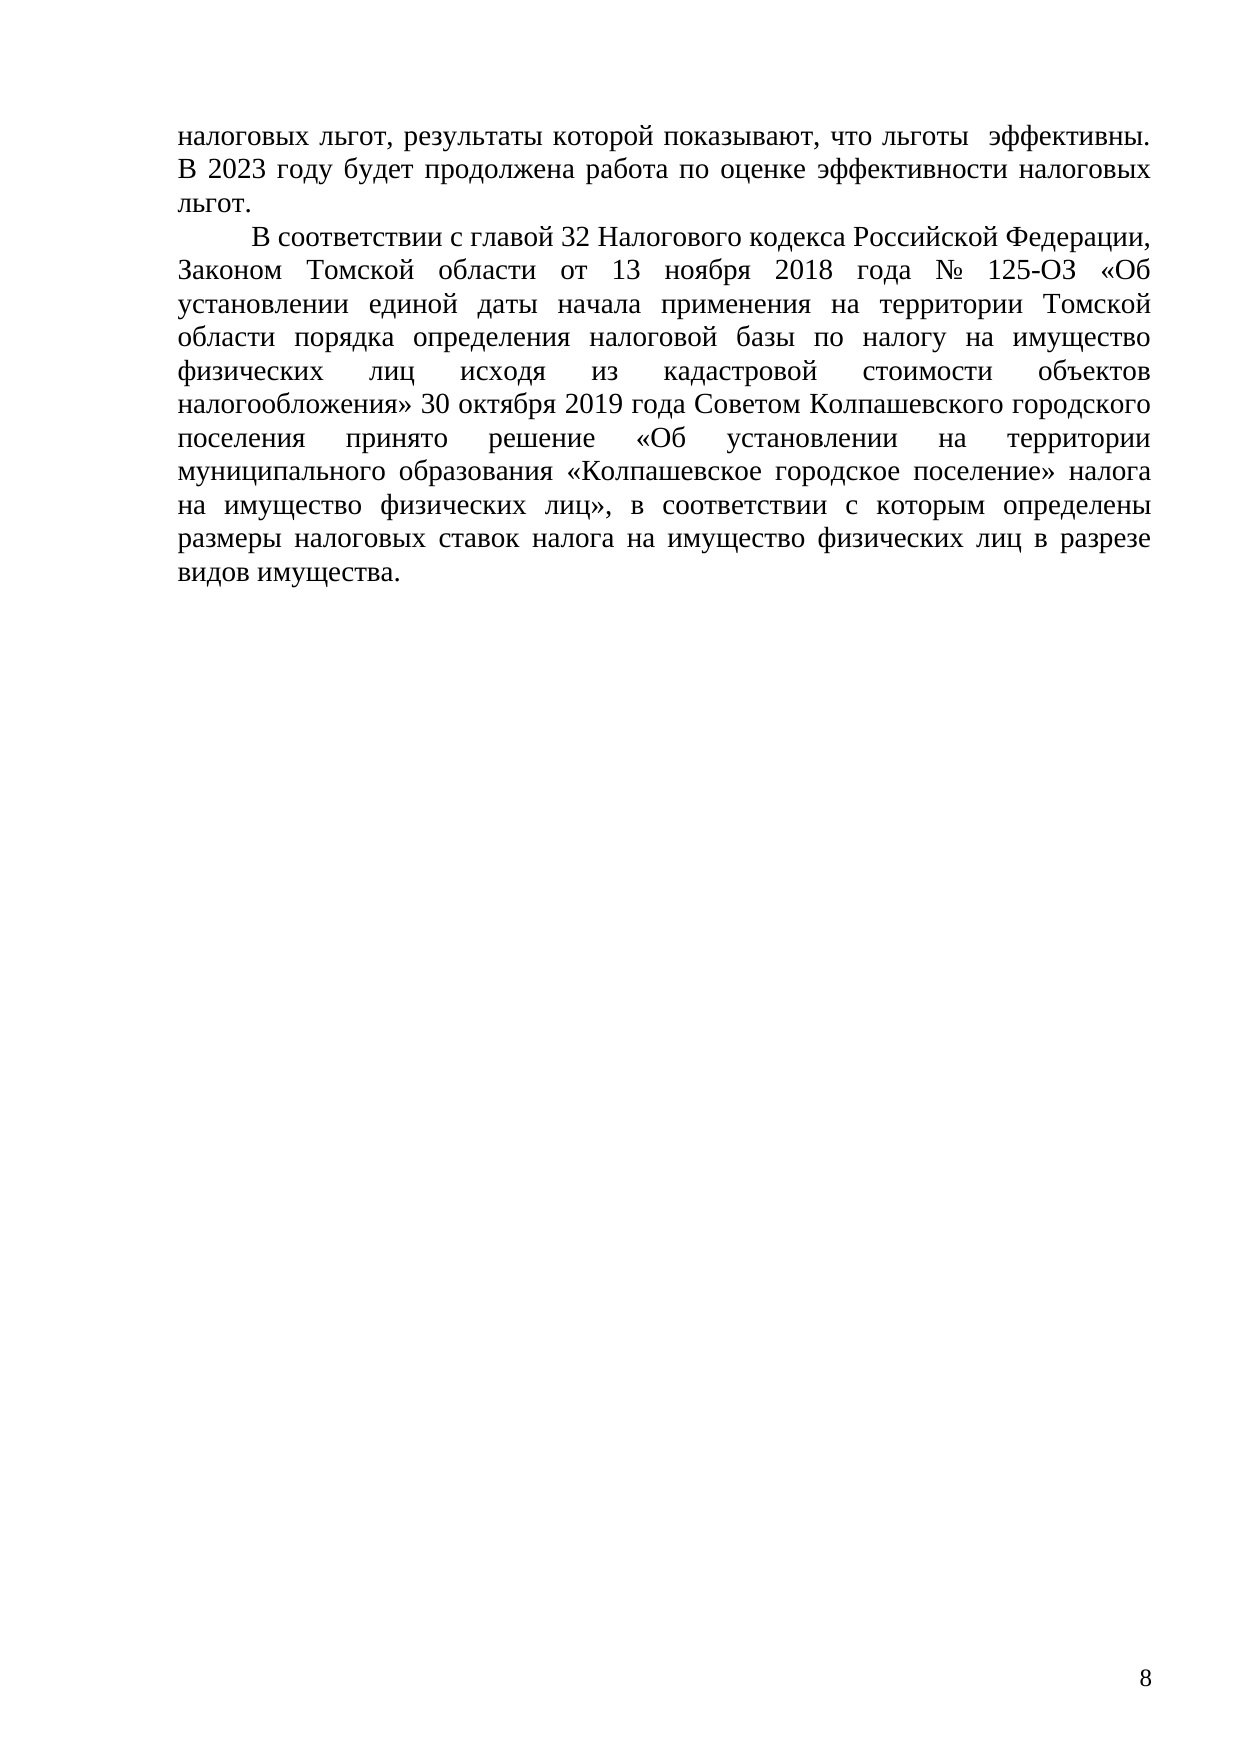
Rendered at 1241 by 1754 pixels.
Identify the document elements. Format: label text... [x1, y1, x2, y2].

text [177, 118, 1152, 219]
text В соответствии с главой 32 Налогового кодекса Российской Федерации, Законом Томской области от 13 ноября 2018 года № 125-ОЗ «Об установлении единой даты начала применения на территории Томской области порядка определения налоговой базы по налогу на имущество физических лиц исходя из кадастровой стоимости объектов налогообложения» 30 октября 2019 года Советом Колпашевского городского поселения принято решение «Об установлении на территории муниципального образования «Колпашевское городское поселение» налога на имущество физических лиц», в соответствии с которым определены размеры налоговых ставок налога на имущество физических лиц в разрезе видов имущества. [177, 219, 1152, 588]
